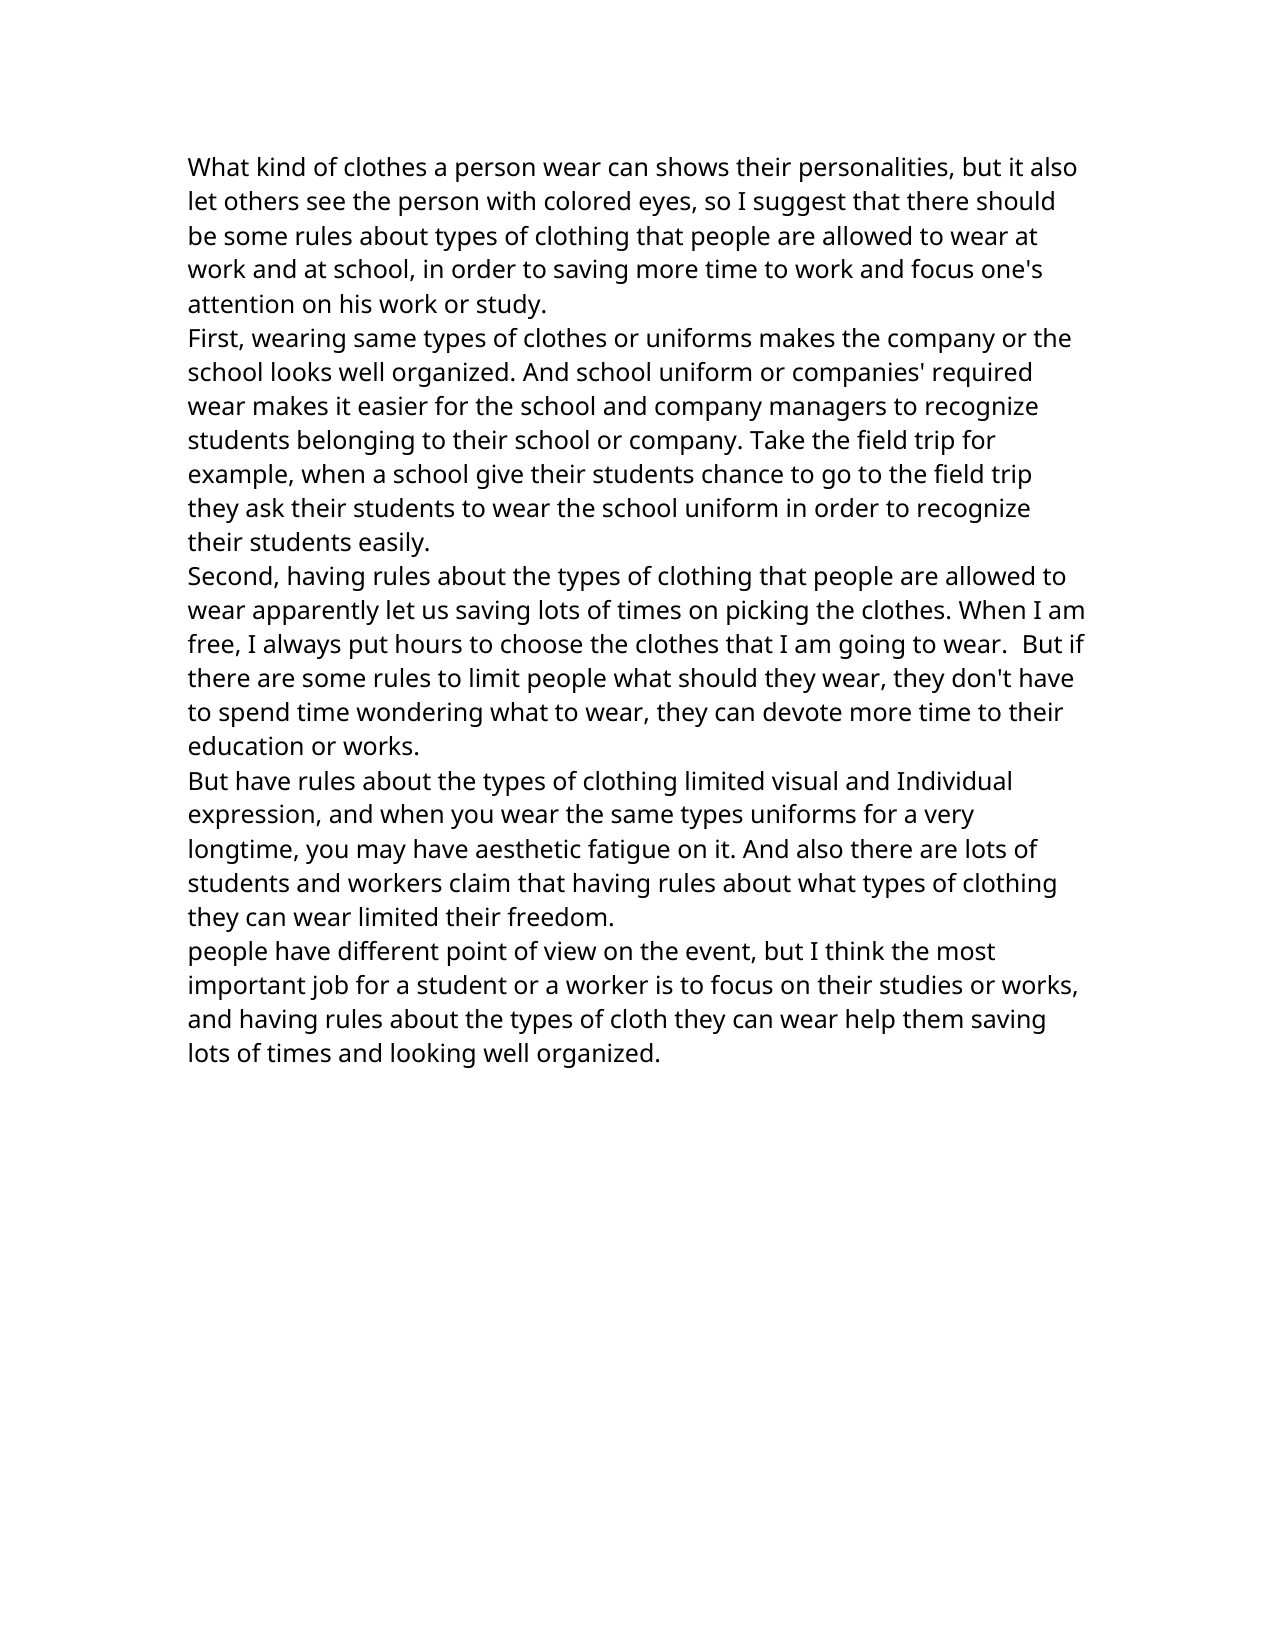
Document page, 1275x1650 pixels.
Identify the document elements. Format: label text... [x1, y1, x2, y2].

text But have rules about the types of clothing limited visual and Individual expression, and when you wear the same types uniforms for a very longtime, you may have aesthetic fatigue on it. And also there are lots of students and workers claim that having rules about what types of clothing they can wear limited their freedom. [187, 763, 1087, 933]
text What kind of clothes a person wear can shows their personalities, but it also let others see the person with colored eyes, so I suggest that there should be some rules about types of clothing that people are allowed to wear at work and at school, in order to saving more time to work and focus one's attention on his work or study. [187, 150, 1087, 320]
text Second, having rules about the types of clothing that people are allowed to wear apparently let us saving lots of times on picking the clothes. When I am free, I always put hours to choose the clothes that I am going to wear. But if there are some rules to limit people what should they wear, they don't have to spend time wondering what to wear, they can devote more time to their education or works. [187, 559, 1087, 763]
text people have different point of view on the event, but I think the most important job for a student or a worker is to focus on their studies or works, and having rules about the types of cloth they can wear help them saving lots of times and looking well organized. [187, 933, 1087, 1070]
text First, wearing same types of clothes or uniforms makes the company or the school looks well organized. And school uniform or companies' required wear makes it easier for the school and company managers to recognize students belonging to their school or company. Take the field trip for example, when a school give their students chance to go to the field trip they ask their students to wear the school uniform in order to recognize their students easily. [187, 320, 1087, 559]
